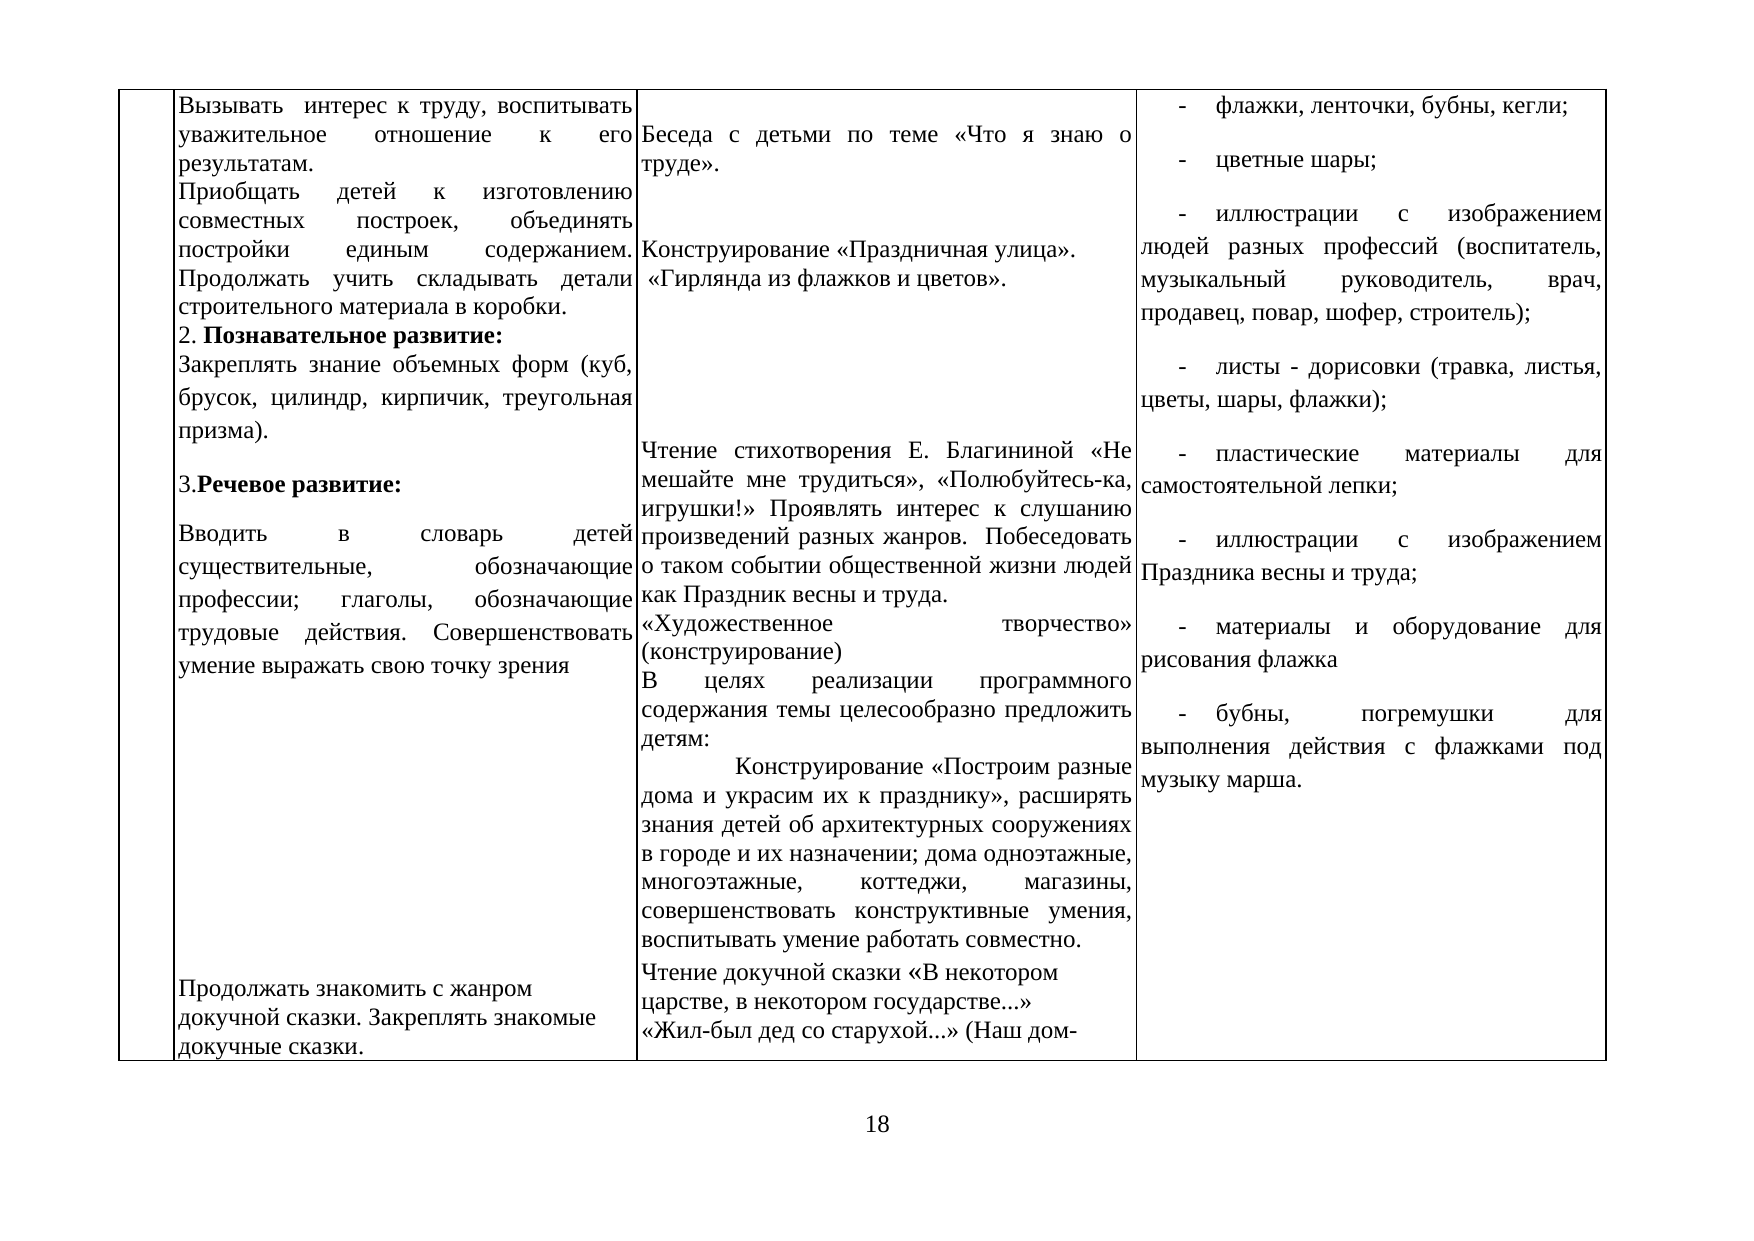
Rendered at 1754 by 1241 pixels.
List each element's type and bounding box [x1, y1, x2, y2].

table_cell [120, 90, 173, 1060]
table_cell [1137, 90, 1605, 1060]
table_cell [175, 90, 636, 1060]
table_cell [638, 90, 1136, 1060]
